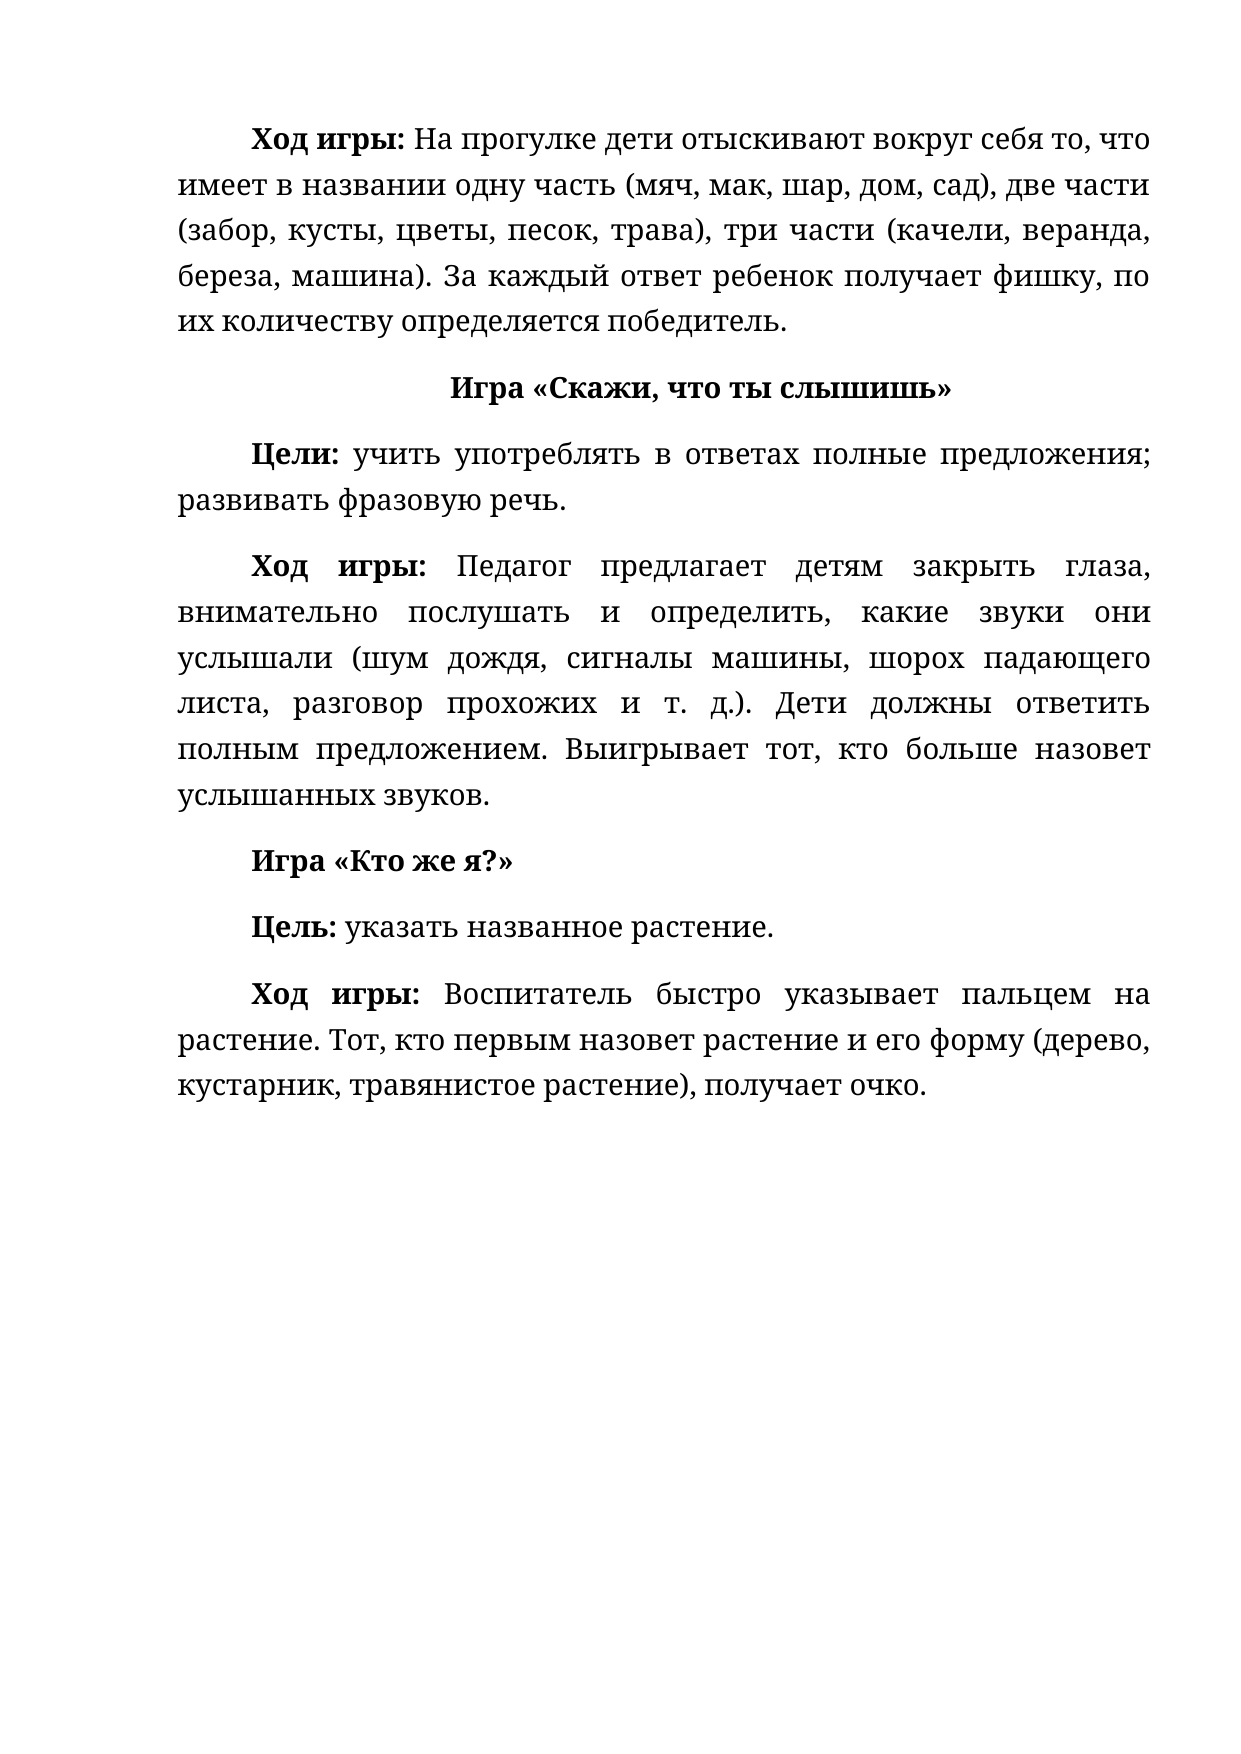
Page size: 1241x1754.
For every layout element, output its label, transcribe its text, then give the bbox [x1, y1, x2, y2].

text Игра «Кто же я?» [177, 840, 1152, 880]
text Цель: указать названное растение. [177, 907, 1152, 946]
text Игра «Скажи, что ты слышишь» [177, 367, 1152, 407]
text Ход игры: На прогулке дети отыскивают вокруг себя то, что имеет в названии одну часть (мяч, мак, шар, дом, сад), две части (забор, кусты, цветы, песок, трава), три части (качели, веранда, береза, машина). За каждый ответ ребенок получает фишку, по их количеству определяется победитель. [177, 118, 1152, 340]
text Цели: учить употреблять в ответах полные предложения; развивать фразовую речь. [177, 433, 1152, 519]
text Ход игры: Воспитатель быстро указывает пальцем на растение. Тот, кто первым назовет растение и его форму (дерево, кустарник, травянистое растение), получает очко. [177, 973, 1152, 1104]
text Ход игры: Педагог предлагает детям закрыть глаза, внимательно послушать и определить, какие звуки они услышали (шум дождя, сигналы машины, шорох падающего листа, разговор прохожих и т. д.). Дети должны ответить полным предложением. Выигрывает тот, кто больше назовет услышанных звуков. [177, 546, 1152, 813]
